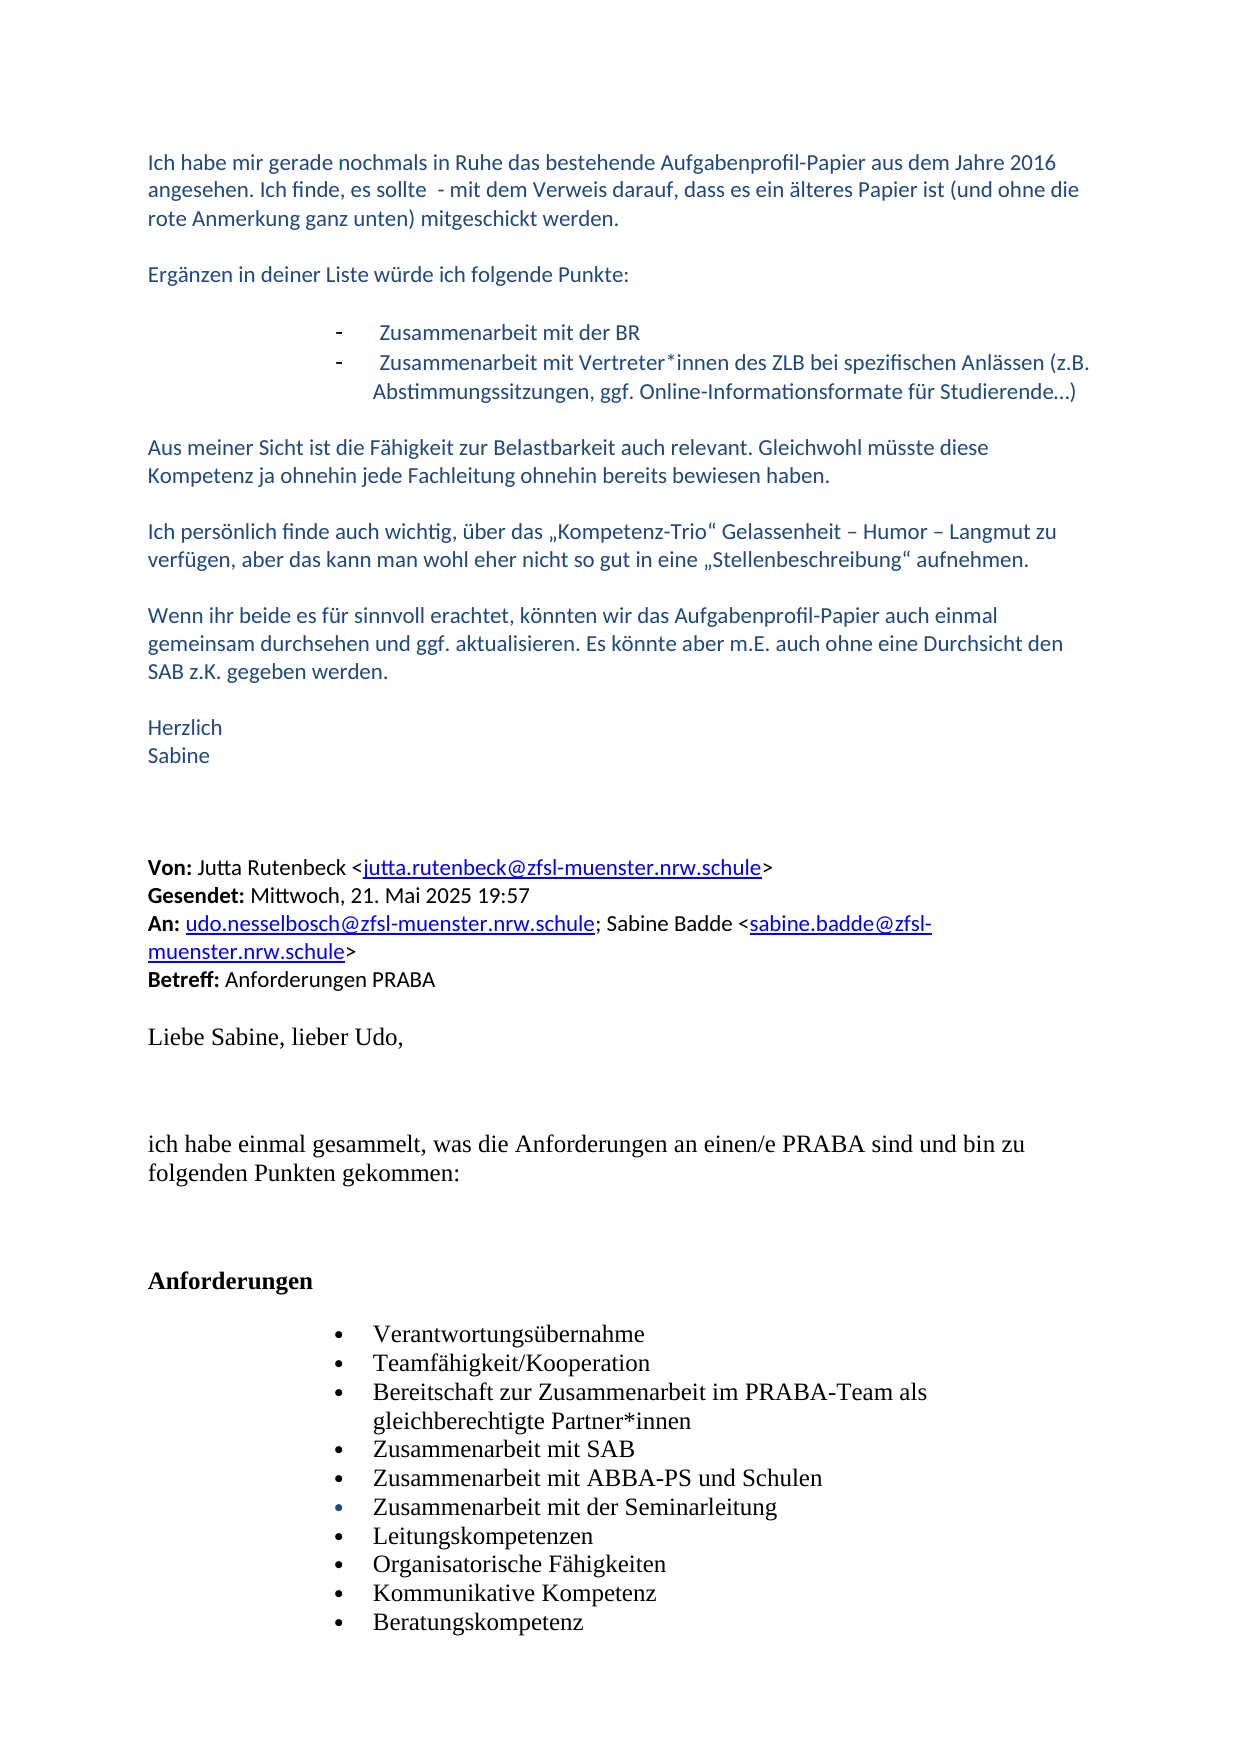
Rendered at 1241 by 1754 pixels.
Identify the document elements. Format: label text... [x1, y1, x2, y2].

text Ich habe mir gerade nochmals in Ruhe das bestehende Aufgabenprofil-Papier aus dem Jahre 2016 angesehen. Ich finde, es sollte - mit dem Verweis darauf, dass es ein älteres Papier ist (und ohne die rote Anmerkung ganz unten) mitgeschickt werden. [148, 148, 1093, 232]
text Von: Jutta Rutenbeck <jutta.rutenbeck@zfsl-muenster.nrw.schule> Gesendet: Mittwoch, 21. Mai 2025 19:57 An: udo.nesselbosch@zfsl-muenster.nrw.schule; Sabine Badde <sabine.badde@zfsl-muenster.nrw.schule> Betreff: Anforderungen PRABA [148, 853, 1093, 993]
text Ergänzen in deiner Liste würde ich folgende Punkte: [148, 260, 1093, 288]
text Herzlich [148, 713, 1093, 741]
text - Zusammenarbeit mit der BR [335, 316, 1093, 346]
list Teamfähigkeit/Kooperation [335, 1348, 1093, 1377]
text Aus meiner Sicht ist die Fähigkeit zur Belastbarkeit auch relevant. Gleichwohl müsste diese Kompetenz ja ohnehin jede Fachleitung ohnehin bereits bewiesen haben. [148, 433, 1093, 489]
text Anforderungen [148, 1266, 1093, 1294]
list Verantwortungsübernahme [335, 1319, 1093, 1348]
text ich habe einmal gesammelt, was die Anforderungen an einen/e PRABA sind und bin zu folgenden Punkten gekommen: [148, 1129, 1093, 1187]
text Liebe Sabine, lieber Udo, [148, 1022, 1093, 1051]
list Leitungskompetenzen [335, 1521, 1093, 1549]
list Zusammenarbeit mit der Seminarleitung [335, 1492, 1093, 1521]
text Sabine [148, 741, 1093, 769]
list Bereitschaft zur Zusammenarbeit im PRABA-Team als gleichberechtigte Partner*innen [335, 1377, 1093, 1434]
list Zusammenarbeit mit ABBA-PS und Schulen [335, 1463, 1093, 1492]
text Wenn ihr beide es für sinnvoll erachtet, könnten wir das Aufgabenprofil-Papier auch einmal gemeinsam durchsehen und ggf. aktualisieren. Es könnte aber m.E. auch ohne eine Durchsicht den SAB z.K. gegeben werden. [148, 601, 1093, 685]
list Beratungskompetenz [335, 1607, 1093, 1636]
list Kommunikative Kompetenz [335, 1578, 1093, 1607]
text Ich persönlich finde auch wichtig, über das „Kompetenz-Trio“ Gelassenheit – Humor – Langmut zu verfügen, aber das kann man wohl eher nicht so gut in eine „Stellenbeschreibung“ aufnehmen. [148, 517, 1093, 573]
list Organisatorische Fähigkeiten [335, 1549, 1093, 1578]
list Zusammenarbeit mit SAB [335, 1434, 1093, 1463]
text - Zusammenarbeit mit Vertreter*innen des ZLB bei spezifischen Anlässen (z.B. Abstimmungssitzungen, ggf. Online-Informationsformate für Studierende…) [335, 346, 1093, 405]
